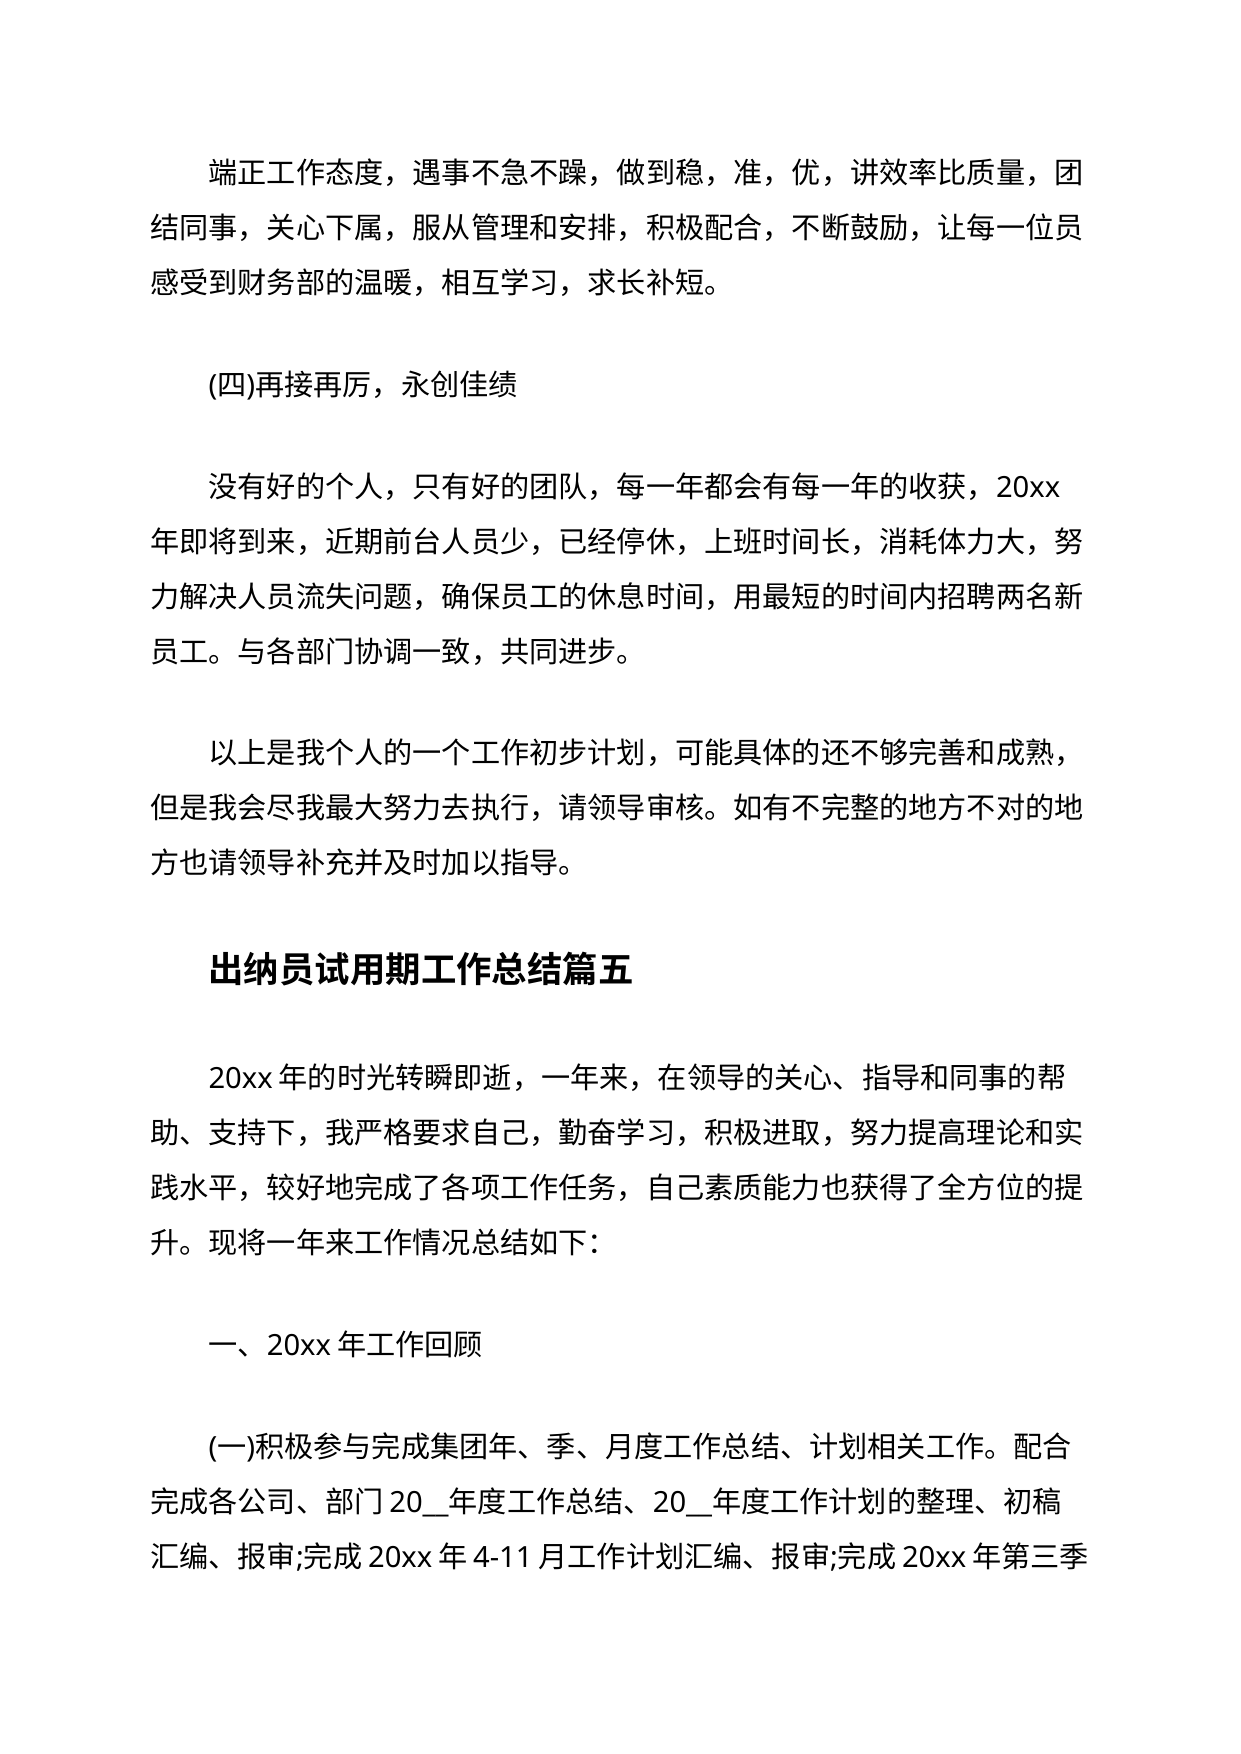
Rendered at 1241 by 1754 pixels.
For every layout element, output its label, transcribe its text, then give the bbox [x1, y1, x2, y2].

text 以上是我个人的一个工作初步计划，可能具体的还不够完善和成熟，但是我会尽我最大努力去执行，请领导审核。如有不完整的地方不对的地方也请领导补充并及时加以指导。 [150, 730, 1090, 882]
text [150, 1424, 1090, 1576]
text 端正工作态度，遇事不急不躁，做到稳，准，优，讲效率比质量，团结同事，关心下属，服从管理和安排，积极配合，不断鼓励，让每一位员感受到财务部的温暖，相互学习，求长补短。 [150, 150, 1090, 302]
text 没有好的个人，只有好的团队，每一年都会有每一年的收获，20xx年即将到来，近期前台人员少，已经停休，上班时间长，消耗体力大，努力解决人员流失问题，确保员工的休息时间，用最短的时间内招聘两名新员工。与各部门协调一致，共同进步。 [150, 463, 1090, 671]
text 20xx年的时光转瞬即逝，一年来，在领导的关心、指导和同事的帮助、支持下，我严格要求自己，勤奋学习，积极进取，努力提高理论和实践水平，较好地完成了各项工作任务，自己素质能力也获得了全方位的提升。现将一年来工作情况总结如下： [150, 1055, 1090, 1262]
text 一、20xx年工作回顾 [150, 1322, 1090, 1364]
text (四)再接再厉，永创佳绩 [150, 362, 1090, 404]
text 出纳员试用期工作总结篇五 [150, 942, 1090, 993]
